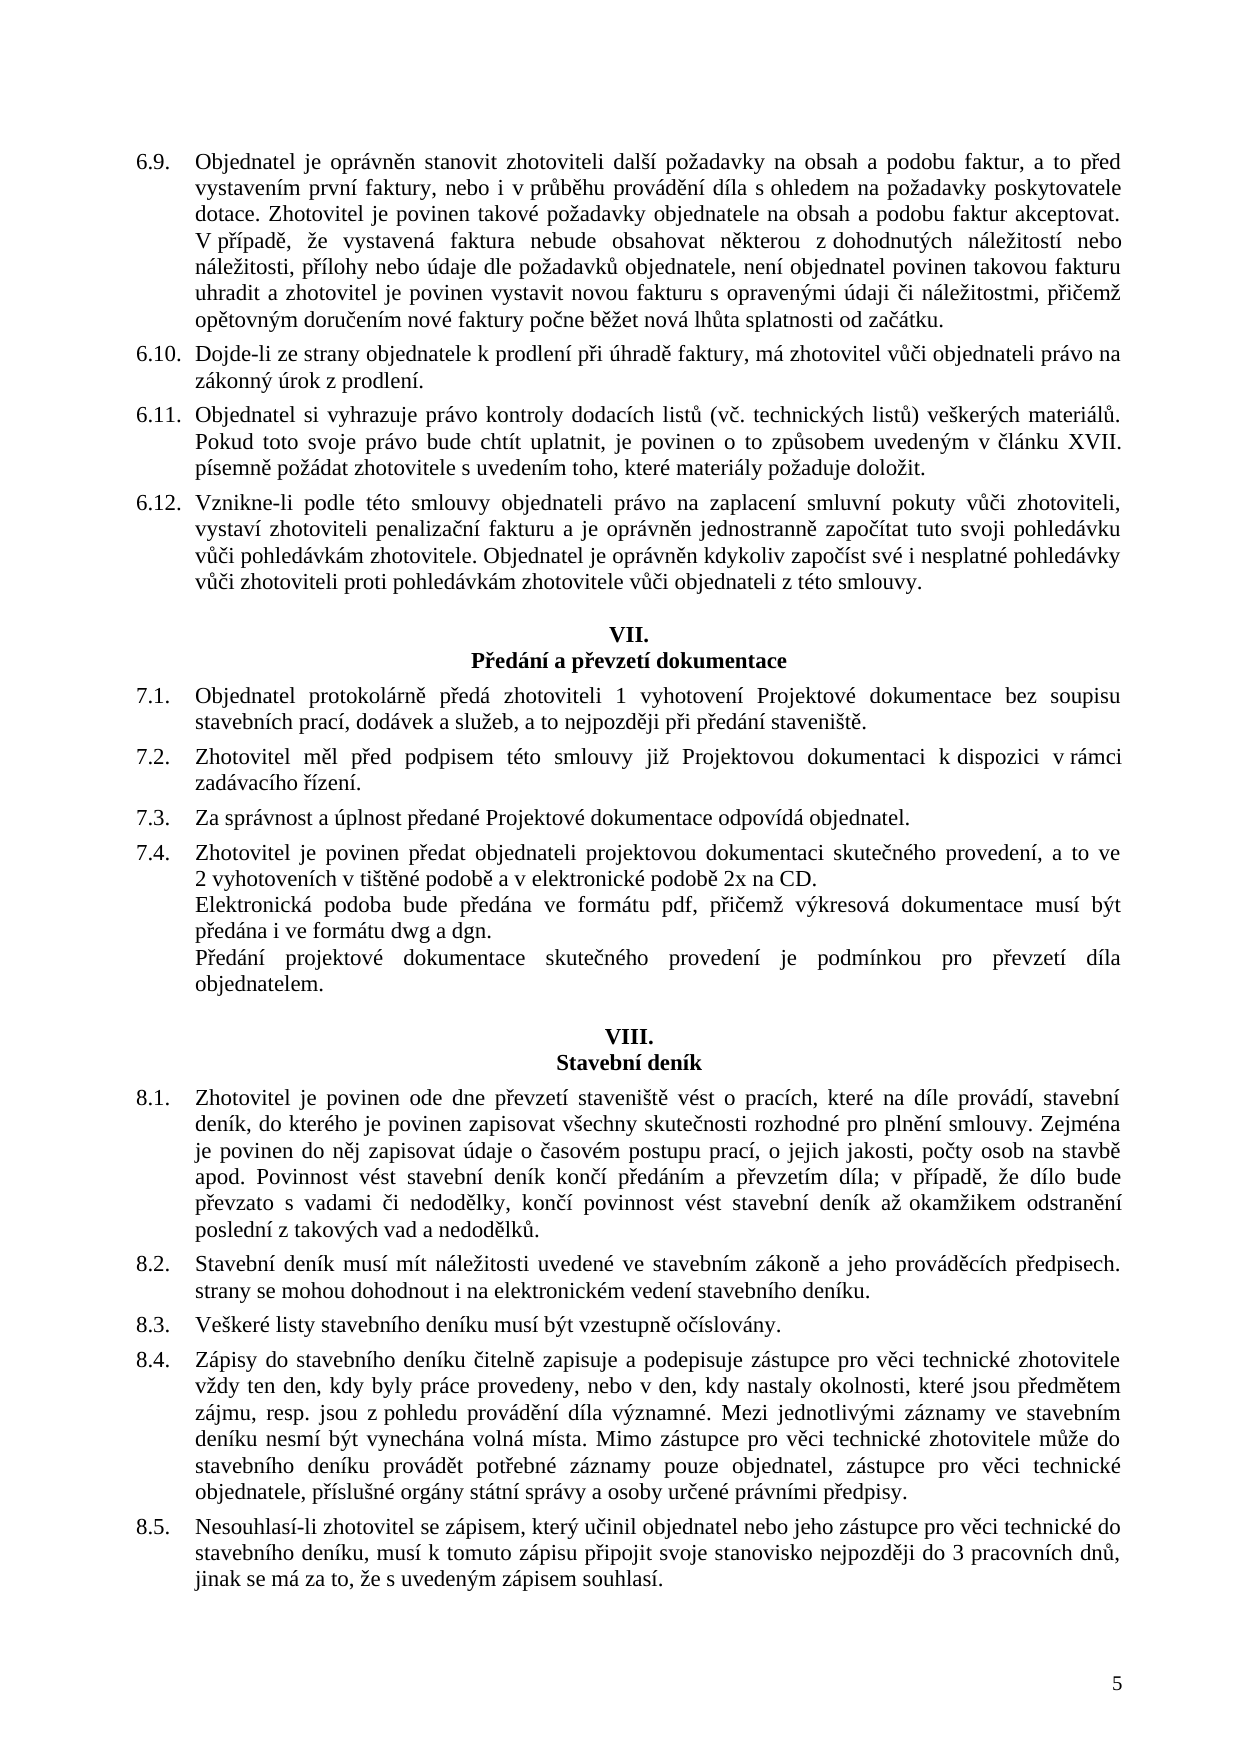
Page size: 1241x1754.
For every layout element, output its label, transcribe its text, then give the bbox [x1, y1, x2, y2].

list Zhotovitel měl před podpisem této smlouvy již Projektovou dokumentaci k dispozici v rámci zadávacího řízení. [136, 743, 1122, 796]
list Elektronická podoba bude předána ve formátu pdf, přičemž výkresová dokumentace musí být předána i ve formátu dwg a dgn. [195, 891, 1122, 944]
text Předání a převzetí dokumentace [136, 647, 1122, 673]
list Nesouhlasí-li zhotovitel se zápisem, který učinil objednatel nebo jeho zástupce pro věci technické do stavebního deníku, musí k tomuto zápisu připojit svoje stanovisko nejpozději do 3 pracovních dnů, jinak se má za to, že s uvedeným zápisem souhlasí. [136, 1513, 1122, 1592]
list Zhotovitel je povinen předat objednateli projektovou dokumentaci skutečného provedení, a to ve 2 vyhotoveních v tištěné podobě a v elektronické podobě 2x na CD. [136, 838, 1122, 891]
list Předání projektové dokumentace skutečného provedení je podmínkou pro převzetí díla objednatelem. [195, 944, 1122, 997]
list Veškeré listy stavebního deníku musí být vzestupně očíslovány. [136, 1312, 1122, 1338]
list Objednatel protokolárně předá zhotoviteli 1 vyhotovení Projektové dokumentace bez soupisu stavebních prací, dodávek a služeb, a to nejpozději při předání staveniště. [136, 682, 1122, 734]
list Zápisy do stavebního deníku čitelně zapisuje a podepisuje zástupce pro věci technické zhotovitele vždy ten den, kdy byly práce provedeny, nebo v den, kdy nastaly okolnosti, které jsou předmětem zájmu, resp. jsou z pohledu provádění díla významné. Mezi jednotlivými záznamy ve stavebním deníku nesmí být vynechána volná místa. Mimo zástupce pro věci technické zhotovitele může do stavebního deníku provádět potřebné záznamy pouze objednatel, zástupce pro věci technické objednatele, příslušné orgány státní správy a osoby určené právními předpisy. [136, 1346, 1122, 1504]
list Objednatel si vyhrazuje právo kontroly dodacích listů (vč. technických listů) veškerých materiálů. Pokud toto svoje právo bude chtít uplatnit, je povinen o to způsobem uvedeným v článku XVII. písemně požádat zhotovitele s uvedením toho, které materiály požaduje doložit. [136, 402, 1122, 481]
text VIII. [136, 1023, 1122, 1049]
list Za správnost a úplnost předané Projektové dokumentace odpovídá objednatel. [136, 804, 1122, 830]
list Vznikne-li podle této smlouvy objednateli právo na zaplacení smluvní pokuty vůči zhotoviteli, vystaví zhotoviteli penalizační fakturu a je oprávněn jednostranně započítat tuto svoji pohledávku vůči pohledávkám zhotovitele. Objednatel je oprávněn kdykoliv započíst své i nesplatné pohledávky vůči zhotoviteli proti pohledávkám zhotovitele vůči objednateli z této smlouvy. [136, 489, 1122, 594]
list Dojde-li ze strany objednatele k prodlení při úhradě faktury, má zhotovitel vůči objednateli právo na zákonný úrok z prodlení. [136, 341, 1122, 393]
text Stavební deník [136, 1049, 1122, 1076]
list Zhotovitel je povinen ode dne převzetí staveniště vést o pracích, které na díle provádí, stavební deník, do kterého je povinen zapisovat všechny skutečnosti rozhodné pro plnění smlouvy. Zejména je povinen do něj zapisovat údaje o časovém postupu prací, o jejich jakosti, počty osob na stavbě apod. Povinnost vést stavební deník končí předáním a převzetím díla; v případě, že dílo bude převzato s vadami či nedodělky, končí povinnost vést stavební deník až okamžikem odstranění poslední z takových vad a nedodělků. [136, 1084, 1122, 1242]
list Objednatel je oprávněn stanovit zhotoviteli další požadavky na obsah a podobu faktur, a to před vystavením první faktury, nebo i v průběhu provádění díla s ohledem na požadavky poskytovatele dotace. Zhotovitel je povinen takové požadavky objednatele na obsah a podobu faktur akceptovat. V případě, že vystavená faktura nebude obsahovat některou z dohodnutých náležitostí nebo náležitosti, přílohy nebo údaje dle požadavků objednatele, není objednatel povinen takovou fakturu uhradit a zhotovitel je povinen vystavit novou fakturu s opravenými údaji či náležitostmi, přičemž opětovným doručením nové faktury počne běžet nová lhůta splatnosti od začátku. [136, 148, 1122, 332]
list Stavební deník musí mít náležitosti uvedené ve stavebním zákoně a jeho prováděcích předpisech. strany se mohou dohodnout i na elektronickém vedení stavebního deníku. [136, 1251, 1122, 1303]
text VII. [136, 621, 1122, 647]
